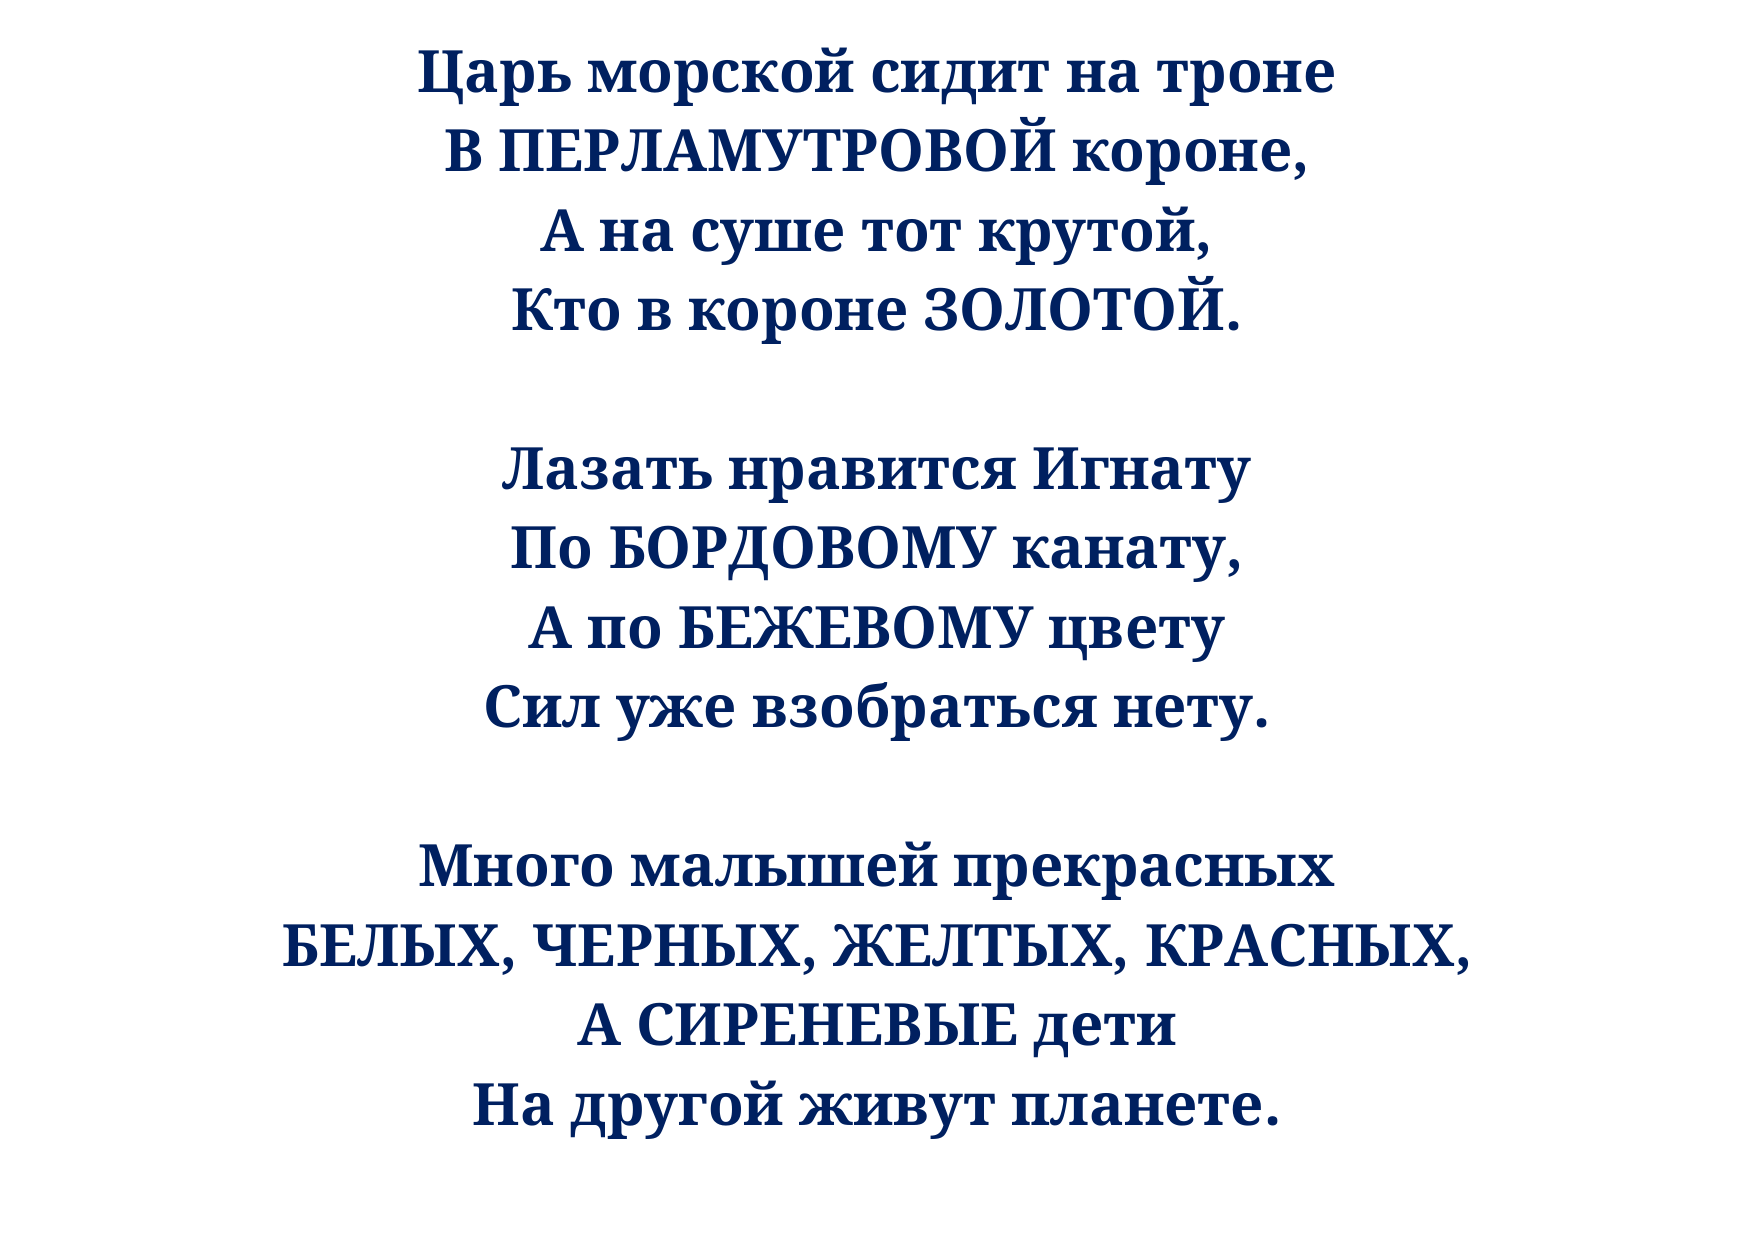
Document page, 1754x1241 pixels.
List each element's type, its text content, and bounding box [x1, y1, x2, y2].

text Царь морской сидит на троне В ПЕРЛАМУТРОВОЙ короне, А на суше тот крутой, Кто в короне ЗОЛОТОЙ. Лазать нравится Игнату По БОРДОВОМУ канату, А по БЕЖЕВОМУ цвету Сил уже взобраться нету. Много малышей прекрасных БЕЛЫХ, ЧЕРНЫХ, ЖЕЛТЫХ, КРАСНЫХ, А СИРЕНЕВЫЕ дети На другой живут планете. [118, 29, 1636, 1170]
